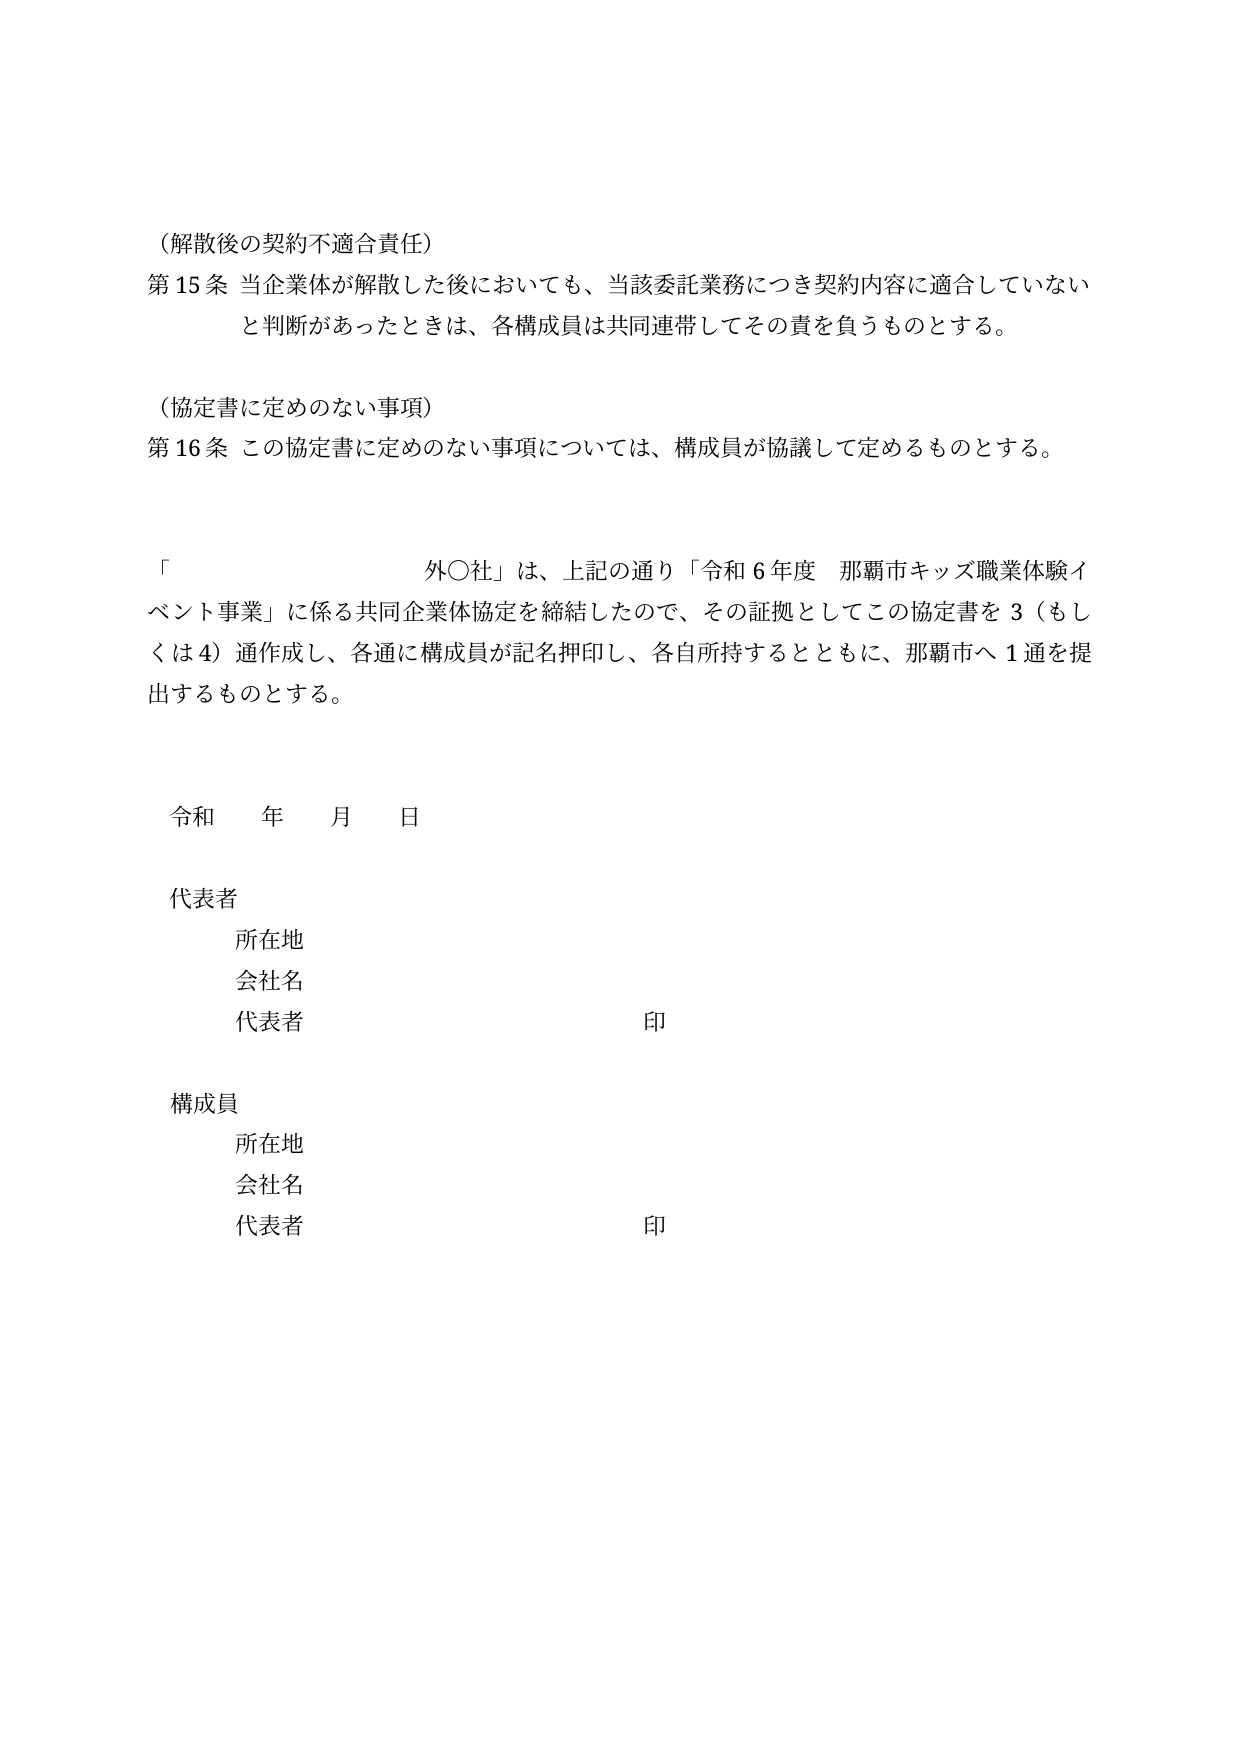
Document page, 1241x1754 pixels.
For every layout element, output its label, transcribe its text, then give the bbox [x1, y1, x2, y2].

text 第15条 当企業体が解散した後においても、当該委託業務につき契約内容に適合していないと判断があったときは、各構成員は共同連帯してその責を負うものとする。 [148, 263, 1092, 345]
text 代表者 [169, 877, 1092, 918]
text 会社名 [235, 959, 1092, 1000]
text 構成員 [148, 1082, 1092, 1123]
text 代表者 印 [235, 1204, 1092, 1245]
text （解散後の契約不適合責任） [148, 222, 1092, 263]
text 令和 年 月 日 [169, 795, 1092, 836]
text 所在地 [235, 1123, 1092, 1163]
text 代表者 印 [235, 1000, 1092, 1041]
text 「 外〇社」は、上記の通り「令和6年度 那覇市キッズ職業体験イベント事業」に係る共同企業体協定を締結したので、その証拠としてこの協定書を3（もしくは4）通作成し、各通に構成員が記名押印し、各自所持するとともに、那覇市へ1通を提出するものとする。 [148, 549, 1092, 713]
text （協定書に定めのない事項） [148, 386, 1092, 427]
text 会社名 [235, 1163, 1092, 1204]
text 所在地 [235, 918, 1092, 959]
text 第16条 この協定書に定めのない事項については、構成員が協議して定めるものとする。 [148, 427, 1092, 468]
